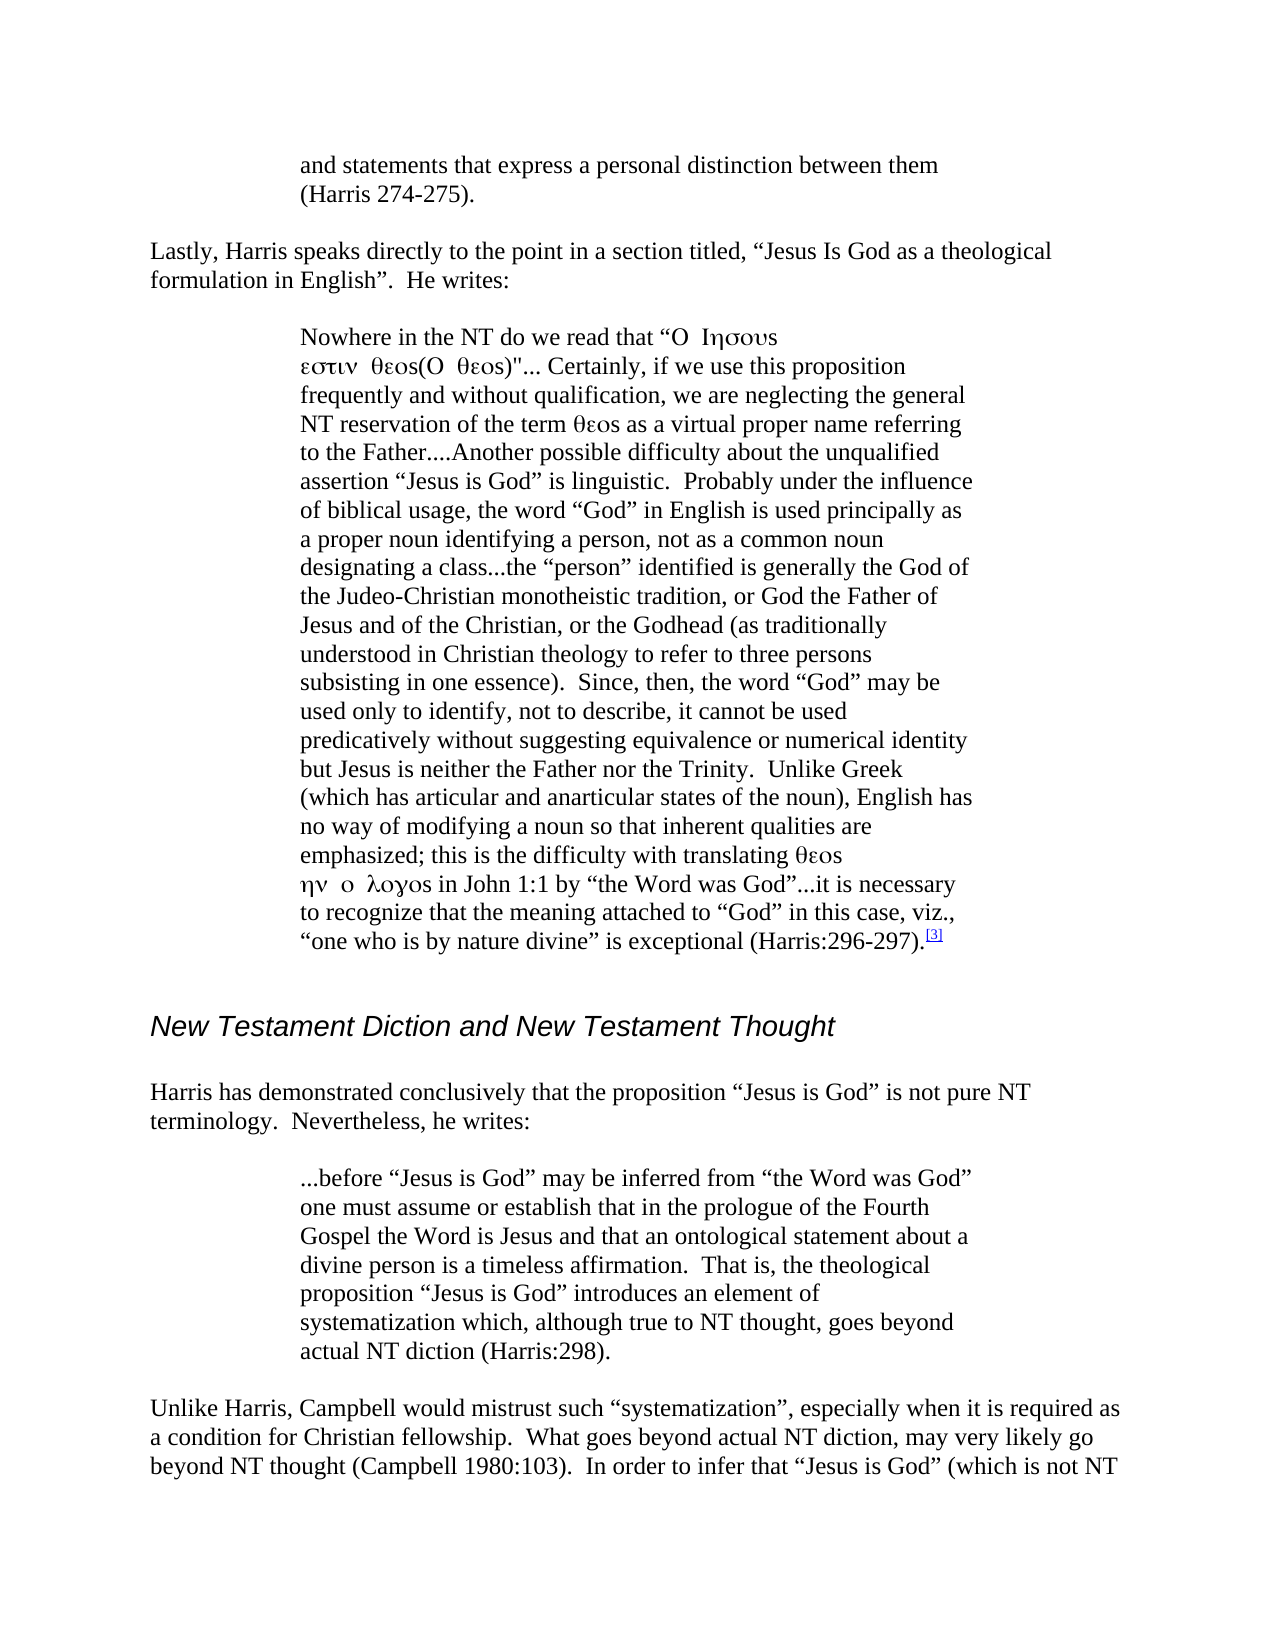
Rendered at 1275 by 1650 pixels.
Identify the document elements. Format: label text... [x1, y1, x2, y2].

text Harris has demonstrated conclusively that the proposition “Jesus is God” is not pure NT terminology. Nevertheless, he writes: [150, 1077, 1125, 1135]
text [150, 1393, 1125, 1480]
text Lastly, Harris speaks directly to the point in a section titled, “Jesus Is God as a theological formulation in English”. He writes: [150, 236, 1125, 294]
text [300, 150, 975, 207]
text Nowhere in the NT do we read that “s s(s)"... Certainly, if we use this proposition frequently and without qualification, we are neglecting the general NT reservation of the term s as a virtual proper name referring to the Father....Another possible difficulty about the unqualified assertion “Jesus is God” is linguistic. Probably under the influence of biblical usage, the word “God” in English is used principally as a proper noun identifying a person, not as a common noun designating a class...the “person” identified is generally the God of the Judeo-Christian monotheistic tradition, or God the Father of Jesus and of the Christian, or the Godhead (as traditionally understood in Christian theology to refer to three persons subsisting in one essence). Since, then, the word “God” may be used only to identify, not to describe, it cannot be used predicatively without suggesting equivalence or numerical identity but Jesus is neither the Father nor the Trinity. Unlike Greek (which has articular and anarticular states of the noun), English has no way of modifying a noun so that inherent qualities are emphasized; this is the difficulty with translating s s in John 1:1 by “the Word was God”...it is necessary to recognize that the meaning attached to “God” in this case, viz., “one who is by nature divine” is exceptional (Harris:296-297).[3] [300, 322, 975, 955]
text ...before “Jesus is God” may be inferred from “the Word was God” one must assume or establish that in the prologue of the Fourth Gospel the Word is Jesus and that an ontological statement about a divine person is a timeless affirmation. That is, the theological proposition “Jesus is God” introduces an element of systematization which, although true to NT thought, goes beyond actual NT diction (Harris:298). [300, 1163, 975, 1365]
text New Testament Diction and New Testament Thought [150, 1009, 1125, 1042]
